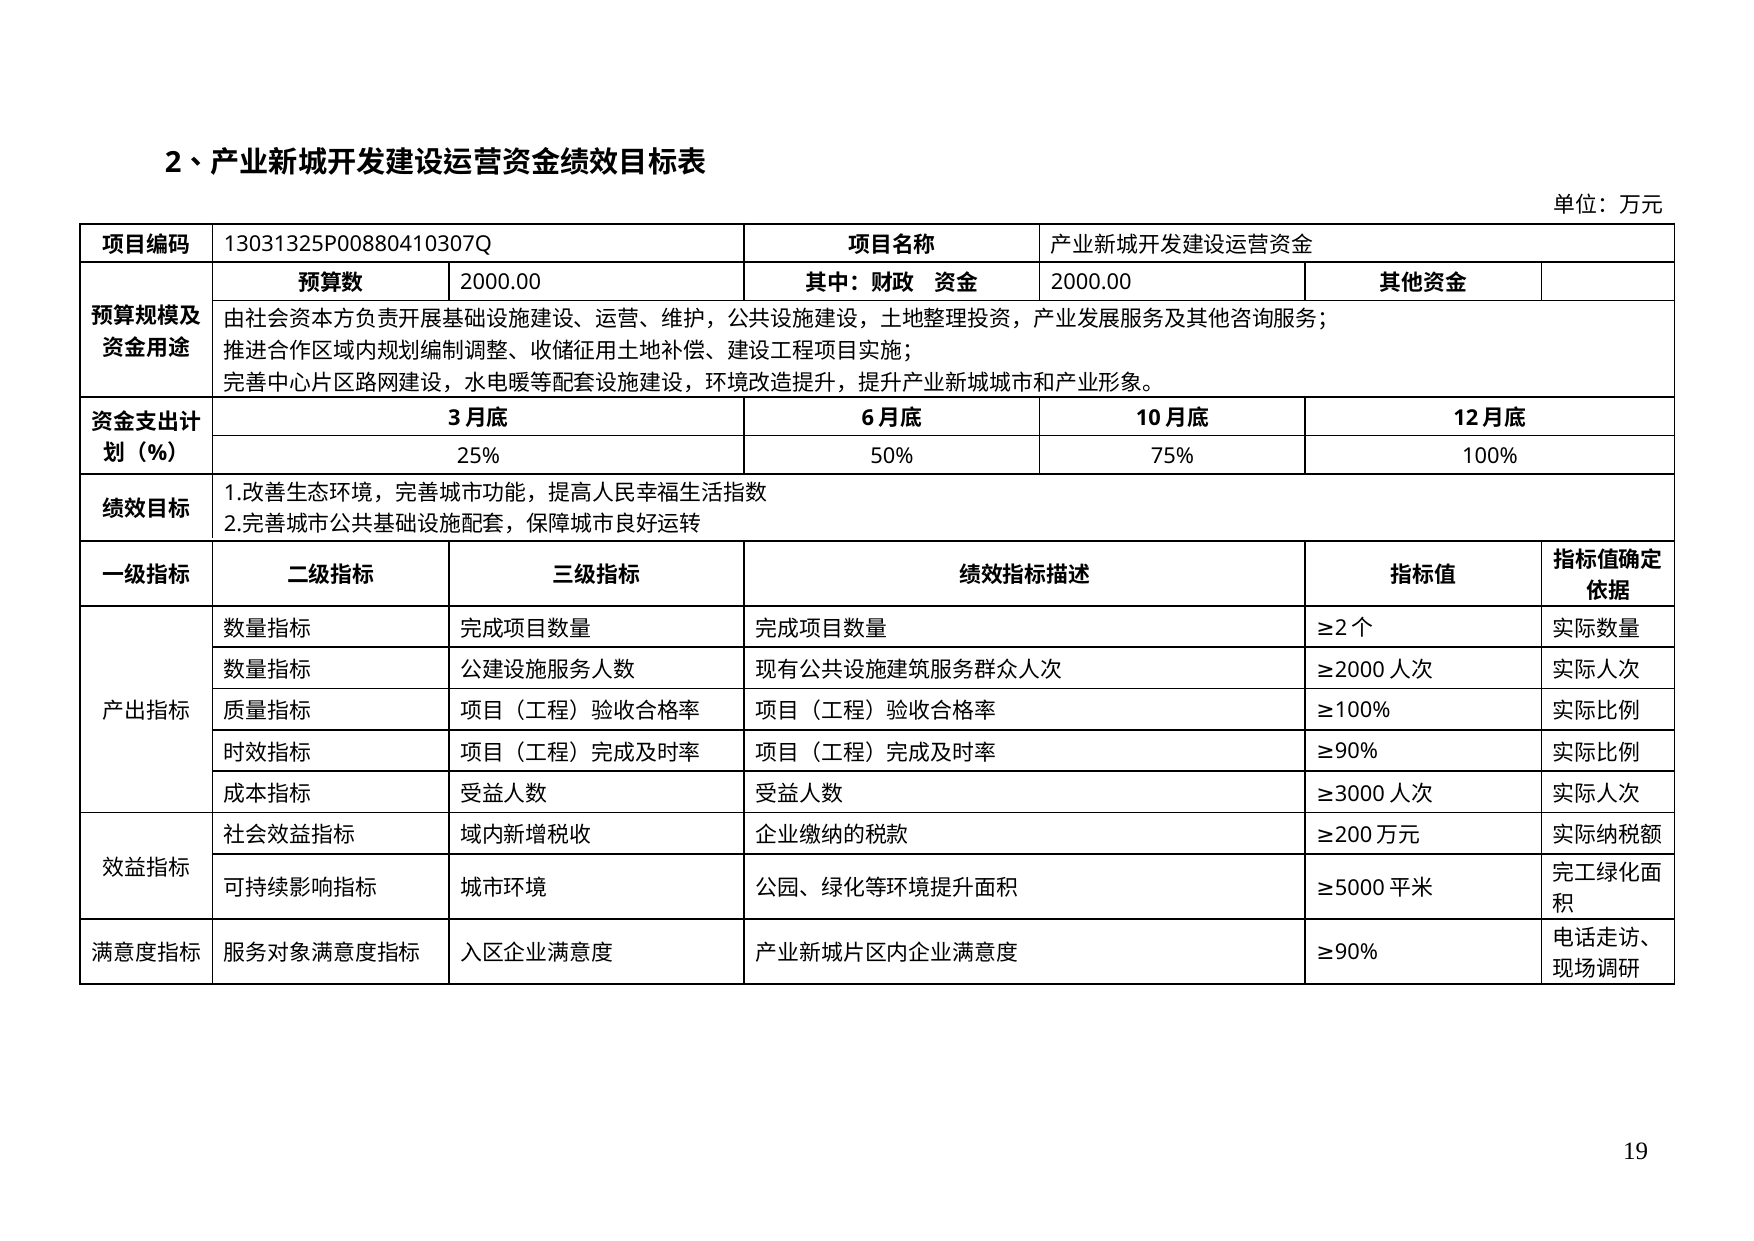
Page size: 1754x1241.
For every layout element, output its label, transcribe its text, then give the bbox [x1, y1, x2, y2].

table_cell 满意度指标 [81, 920, 212, 983]
table_cell 质量指标 [213, 689, 448, 729]
table_cell 实际纳税额 [1542, 813, 1674, 853]
table_cell 公建设施服务人数 [450, 648, 743, 688]
table_cell 实际比例 [1542, 731, 1674, 770]
table_cell 6月底 [745, 398, 1039, 435]
table_cell 100% [1306, 436, 1674, 473]
table_cell 2000.00 [450, 263, 743, 300]
table_cell 产业新城开发建设运营资金 [1040, 225, 1674, 261]
table_cell 项目（工程）验收合格率 [450, 689, 743, 729]
table_cell ≥5000平米 [1306, 855, 1541, 918]
table_cell 成本指标 [213, 772, 448, 812]
table_cell 绩效目标 [81, 475, 212, 538]
table_cell 效益指标 [81, 813, 212, 918]
table_header 一级指标 [81, 542, 212, 605]
table_cell 时效指标 [213, 731, 448, 770]
table_header 三级指标 [450, 542, 743, 605]
table_cell 入区企业满意度 [450, 920, 743, 983]
table_header 二级指标 [213, 542, 448, 605]
table_header 指标值 [1306, 542, 1541, 605]
table_cell 实际人次 [1542, 772, 1674, 812]
table_cell 项目（工程）完成及时率 [450, 731, 743, 770]
table_cell 实际数量 [1542, 607, 1674, 646]
table_cell 产出指标 [81, 607, 212, 812]
table_cell 公园、绿化等环境提升面积 [745, 855, 1304, 918]
table_cell ≥90% [1306, 920, 1541, 983]
table_cell 25% [213, 436, 743, 473]
table_cell 13031325P00880410307Q [213, 225, 743, 261]
table_cell 实际人次 [1542, 648, 1674, 688]
table_cell 项目（工程）完成及时率 [745, 731, 1304, 770]
table_cell 50% [745, 436, 1039, 473]
table_cell 12月底 [1306, 398, 1674, 435]
table_header 单位：万元 [81, 183, 1674, 223]
table_cell ≥200万元 [1306, 813, 1541, 853]
table_cell 预算规模及资金用途 [81, 263, 212, 396]
table_header 绩效指标描述 [745, 542, 1304, 605]
text 2、产业新城开发建设运营资金绩效目标表 [106, 142, 1648, 181]
table_cell ≥2个 [1306, 607, 1541, 646]
table_cell 由社会资本方负责开展基础设施建设、运营、维护，公共设施建设，土地整理投资，产业发展服务及其他咨询服务； 推进合作区域内规划编制调整、收储征用土地补偿、建设工程项目实施； 完善中心片区路网建设，水电暖等配套设施建设，环境改造提升，提升产业新城城市和产业形象。 [213, 301, 1674, 396]
table_cell 其他资金 [1306, 263, 1541, 300]
table_cell 完成项目数量 [745, 607, 1304, 646]
table_cell 3月底 [213, 398, 743, 435]
table_cell 受益人数 [450, 772, 743, 812]
table_cell 预算数 [213, 263, 448, 300]
table_cell 完成项目数量 [450, 607, 743, 646]
table_cell 资金支出计划（%） [81, 398, 212, 473]
table_cell 企业缴纳的税款 [745, 813, 1304, 853]
table_cell ≥2000人次 [1306, 648, 1541, 688]
table_cell 受益人数 [745, 772, 1304, 812]
table_cell 数量指标 [213, 648, 448, 688]
table_cell 项目名称 [745, 225, 1039, 261]
table_cell 75% [1040, 436, 1304, 473]
table_cell 域内新增税收 [450, 813, 743, 853]
table_cell 完工绿化面积 [1542, 855, 1674, 918]
table_cell [1542, 263, 1674, 300]
table_cell ≥3000人次 [1306, 772, 1541, 812]
table_header 指标值确定依据 [1542, 542, 1674, 605]
table_cell 项目（工程）验收合格率 [745, 689, 1304, 729]
table_cell 数量指标 [213, 607, 448, 646]
table_cell 现有公共设施建筑服务群众人次 [745, 648, 1304, 688]
table_cell 其中：财政 资金 [745, 263, 1039, 300]
table_cell 1.改善生态环境，完善城市功能，提高人民幸福生活指数 2.完善城市公共基础设施配套，保障城市良好运转 [213, 475, 1674, 538]
table_cell ≥100% [1306, 689, 1541, 729]
table_cell 2000.00 [1040, 263, 1304, 300]
table_cell 产业新城片区内企业满意度 [745, 920, 1304, 983]
table_cell 项目编码 [81, 225, 212, 261]
table_cell 10月底 [1040, 398, 1304, 435]
table_cell 电话走访、现场调研 [1542, 920, 1674, 983]
table_cell 社会效益指标 [213, 813, 448, 853]
table_cell 服务对象满意度指标 [213, 920, 448, 983]
table_cell 实际比例 [1542, 689, 1674, 729]
table_cell ≥90% [1306, 731, 1541, 770]
table_cell 城市环境 [450, 855, 743, 918]
table_cell 可持续影响指标 [213, 855, 448, 918]
